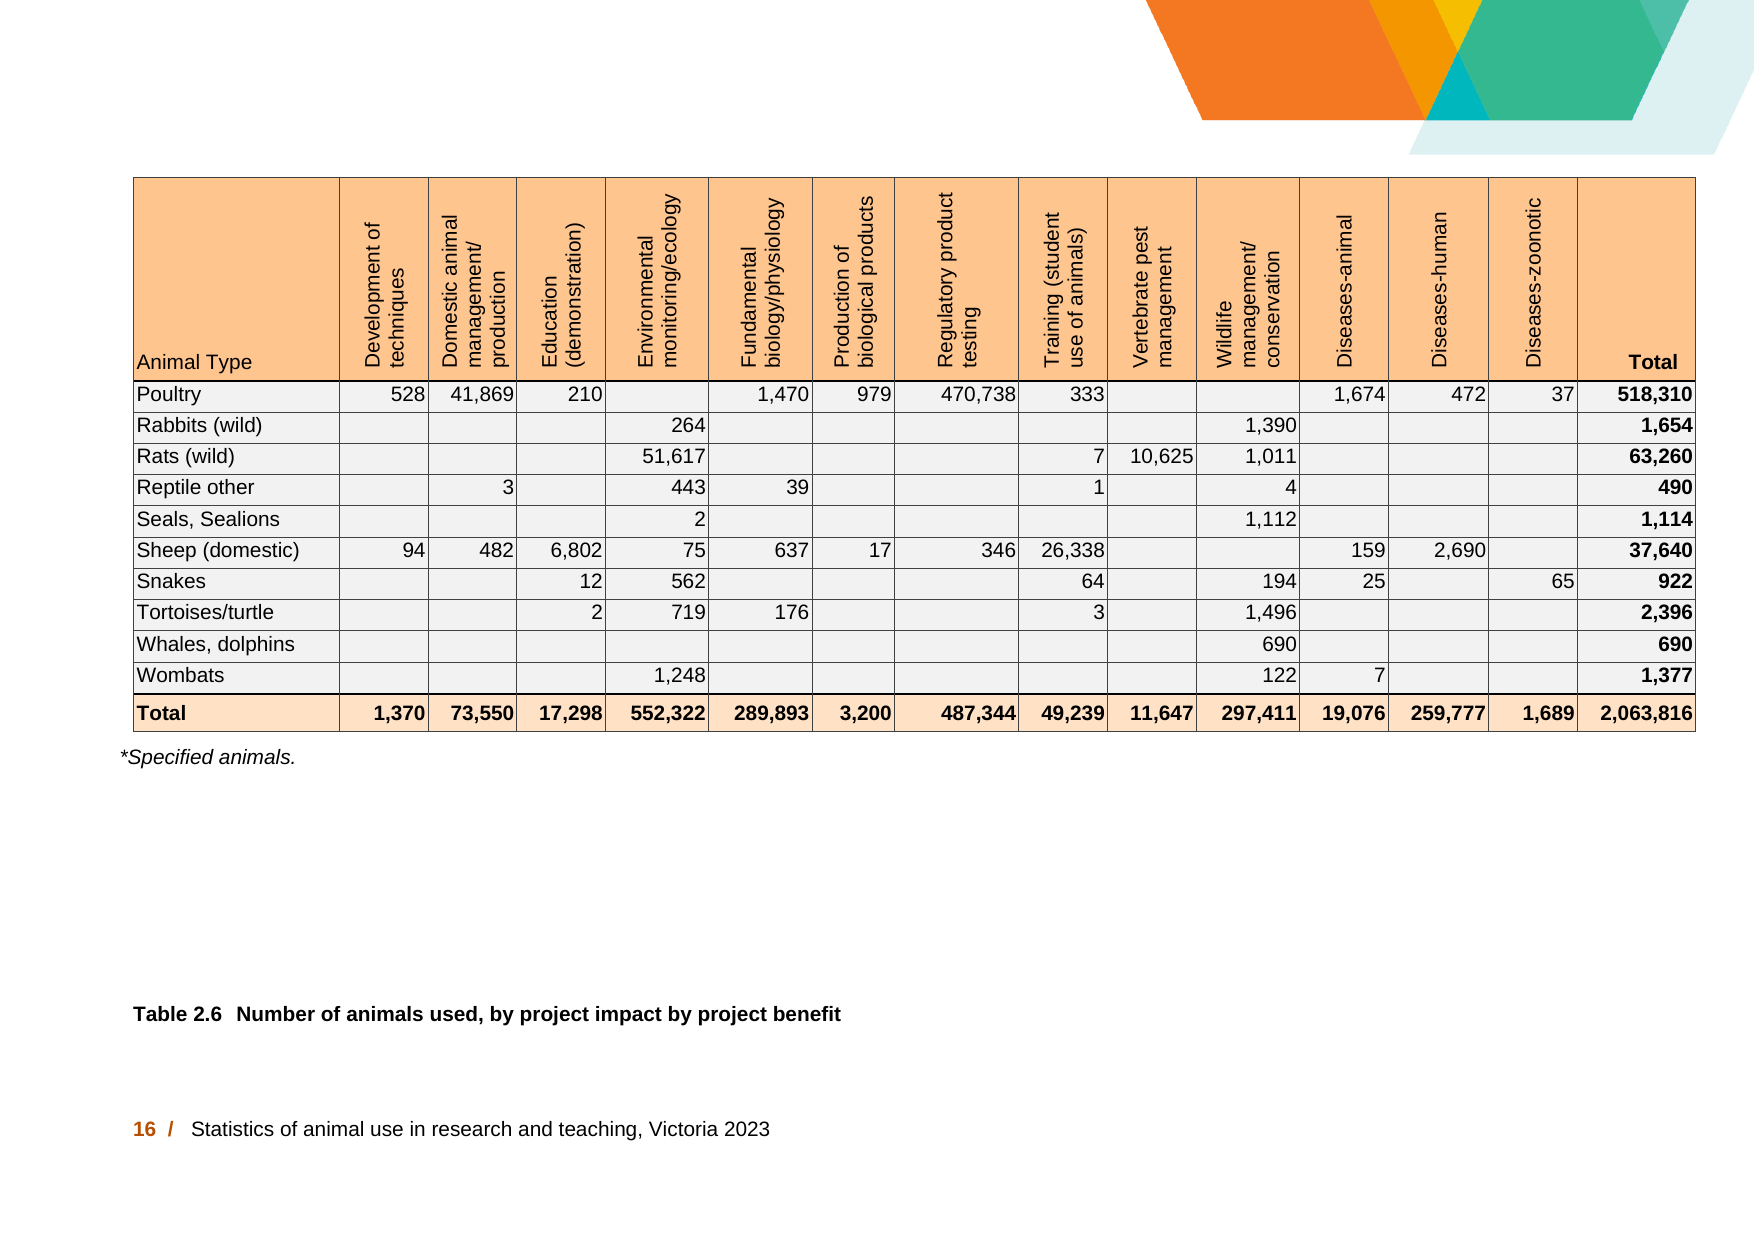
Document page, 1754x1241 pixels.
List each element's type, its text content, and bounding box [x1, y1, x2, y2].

table_header Wildlife management/ conservation [1197, 178, 1299, 380]
table_cell 75 [606, 538, 708, 568]
table_cell 1,011 [1197, 444, 1299, 474]
text Table 2.6 Number of animals used, by project impact by project benefit [133, 1002, 1541, 1026]
table_cell 3,200 [813, 695, 894, 731]
table_cell 64 [1019, 569, 1107, 599]
table_cell [1489, 475, 1577, 505]
table_cell 472 [1389, 382, 1488, 412]
table_cell 4 [1197, 475, 1299, 505]
table_cell [709, 413, 812, 443]
table_cell 37,640 [1578, 538, 1695, 568]
table_cell 17,298 [517, 695, 605, 731]
table_cell 122 [1197, 663, 1299, 693]
table_cell [1300, 600, 1388, 630]
table_cell 719 [606, 600, 708, 630]
table_cell 6,802 [517, 538, 605, 568]
table_header Total [1578, 178, 1695, 380]
table_cell 41,869 [429, 382, 516, 412]
table_cell [1489, 413, 1577, 443]
text *Specified animals. [44, 744, 1541, 768]
table_cell [813, 506, 894, 537]
table_cell 39 [709, 475, 812, 505]
table_cell 7 [1300, 663, 1388, 693]
table_cell 1,114 [1578, 506, 1695, 537]
table_cell [895, 569, 1018, 599]
table_cell [517, 475, 605, 505]
table_cell [1108, 538, 1196, 568]
table_cell [1108, 600, 1196, 630]
table_cell Sheep (domestic) [134, 538, 339, 568]
table_cell [1108, 506, 1196, 537]
table_cell Poultry [134, 382, 339, 412]
table_cell 470,738 [895, 382, 1018, 412]
table_cell 65 [1489, 569, 1577, 599]
table_cell 289,893 [709, 695, 812, 731]
table_cell [429, 569, 516, 599]
table_cell [606, 631, 708, 662]
table_cell 94 [340, 538, 428, 568]
table_cell 51,617 [606, 444, 708, 474]
table_cell 2 [606, 506, 708, 537]
table_cell [709, 444, 812, 474]
table_header Education (demonstration) [517, 178, 605, 380]
table_cell 11,647 [1108, 695, 1196, 731]
table_cell Reptile other [134, 475, 339, 505]
table_cell [709, 569, 812, 599]
table_cell [429, 506, 516, 537]
table_cell [340, 444, 428, 474]
table_cell [895, 444, 1018, 474]
table_cell 73,550 [429, 695, 516, 731]
table_cell [340, 475, 428, 505]
table_cell 333 [1019, 382, 1107, 412]
table_header Vertebrate pest management [1108, 178, 1196, 380]
table_cell 25 [1300, 569, 1388, 599]
table_header Environmental monitoring/ecology [606, 178, 708, 380]
table_cell [813, 600, 894, 630]
table_cell [895, 506, 1018, 537]
table_cell [1389, 569, 1488, 599]
table_cell [709, 663, 812, 693]
table_cell 2,690 [1389, 538, 1488, 568]
table_cell 346 [895, 538, 1018, 568]
table_cell [1108, 413, 1196, 443]
table_cell 1,470 [709, 382, 812, 412]
table_cell [895, 475, 1018, 505]
table_cell 49,239 [1019, 695, 1107, 731]
table_cell [709, 506, 812, 537]
table_cell 1 [1019, 475, 1107, 505]
table_cell [813, 663, 894, 693]
table_cell [429, 663, 516, 693]
table_cell 2 [517, 600, 605, 630]
table_cell 2,396 [1578, 600, 1695, 630]
table_cell 1,248 [606, 663, 708, 693]
table_cell 3 [429, 475, 516, 505]
table_cell 63,260 [1578, 444, 1695, 474]
table_header Domestic animal management/ production [429, 178, 516, 380]
table_cell Snakes [134, 569, 339, 599]
table_cell [340, 413, 428, 443]
table_cell 1,496 [1197, 600, 1299, 630]
table_cell [709, 631, 812, 662]
table_cell [1389, 600, 1488, 630]
table_cell 487,344 [895, 695, 1018, 731]
table_cell 259,777 [1389, 695, 1488, 731]
table_cell [895, 413, 1018, 443]
table_header Diseases-animal [1300, 178, 1388, 380]
table_cell [1489, 631, 1577, 662]
table_header Development of techniques [340, 178, 428, 380]
table_header Fundamental biology/physiology [709, 178, 812, 380]
table_cell [1197, 382, 1299, 412]
table_cell [429, 444, 516, 474]
table_cell [895, 600, 1018, 630]
table_cell 637 [709, 538, 812, 568]
table_cell 10,625 [1108, 444, 1196, 474]
table_cell [1108, 382, 1196, 412]
table_cell 1,370 [340, 695, 428, 731]
table_cell [1489, 506, 1577, 537]
table_cell 482 [429, 538, 516, 568]
table_cell 922 [1578, 569, 1695, 599]
table_cell [517, 413, 605, 443]
table_cell 1,689 [1489, 695, 1577, 731]
table_cell [813, 475, 894, 505]
table_cell 26,338 [1019, 538, 1107, 568]
table_cell [340, 506, 428, 537]
table_cell [1019, 663, 1107, 693]
table_cell Rats (wild) [134, 444, 339, 474]
table_cell [1019, 413, 1107, 443]
table_cell 159 [1300, 538, 1388, 568]
table_cell [1019, 506, 1107, 537]
table_cell 17 [813, 538, 894, 568]
table_cell [1108, 663, 1196, 693]
table_cell 194 [1197, 569, 1299, 599]
table_cell [1489, 600, 1577, 630]
table_cell 2,063,816 [1578, 695, 1695, 731]
table_cell [1108, 631, 1196, 662]
table_cell [895, 631, 1018, 662]
table_cell [340, 631, 428, 662]
table_cell 210 [517, 382, 605, 412]
table_cell [1197, 538, 1299, 568]
table_cell [813, 413, 894, 443]
table_cell 490 [1578, 475, 1695, 505]
table_cell [1019, 631, 1107, 662]
table_header Animal Type [134, 178, 339, 380]
table_cell [340, 569, 428, 599]
table_cell Tortoises/turtle [134, 600, 339, 630]
table_cell [1300, 506, 1388, 537]
table_cell [1389, 475, 1488, 505]
table_cell 443 [606, 475, 708, 505]
table_cell Wombats [134, 663, 339, 693]
table_cell [1389, 413, 1488, 443]
table_cell 528 [340, 382, 428, 412]
table_cell Seals, Sealions [134, 506, 339, 537]
picture [504, 0, 1754, 1241]
table_header Production of biological products [813, 178, 894, 380]
table_cell 690 [1578, 631, 1695, 662]
table_cell 1,390 [1197, 413, 1299, 443]
table_cell [813, 444, 894, 474]
table_cell 19,076 [1300, 695, 1388, 731]
table_cell 979 [813, 382, 894, 412]
table_cell [606, 382, 708, 412]
table_cell [1389, 444, 1488, 474]
table_header Diseases-human [1389, 178, 1488, 380]
table_cell [1489, 444, 1577, 474]
table_cell [895, 663, 1018, 693]
table_cell [1489, 538, 1577, 568]
table_cell [429, 631, 516, 662]
table_cell [813, 631, 894, 662]
table_cell 1,112 [1197, 506, 1299, 537]
table_cell [517, 444, 605, 474]
table_cell 1,674 [1300, 382, 1388, 412]
table_cell 1,654 [1578, 413, 1695, 443]
table_cell 7 [1019, 444, 1107, 474]
table_cell [429, 413, 516, 443]
table_cell [517, 631, 605, 662]
table_cell 297,411 [1197, 695, 1299, 731]
table_cell [1300, 631, 1388, 662]
table_cell [1300, 444, 1388, 474]
table_cell 37 [1489, 382, 1577, 412]
table_cell Total [134, 695, 339, 731]
table_cell 12 [517, 569, 605, 599]
table_cell 518,310 [1578, 382, 1695, 412]
table_cell [340, 600, 428, 630]
table_cell [1389, 663, 1488, 693]
table_cell Whales, dolphins [134, 631, 339, 662]
table_cell 176 [709, 600, 812, 630]
table_cell Rabbits (wild) [134, 413, 339, 443]
table_header Diseases-zoonotic [1489, 178, 1577, 380]
table_header Regulatory product testing [895, 178, 1018, 380]
table_cell [1300, 413, 1388, 443]
table_cell [517, 506, 605, 537]
table_cell [813, 569, 894, 599]
table_cell 1,377 [1578, 663, 1695, 693]
table_cell 562 [606, 569, 708, 599]
table_cell [340, 663, 428, 693]
table_cell [1108, 475, 1196, 505]
table_cell [429, 600, 516, 630]
table_cell [1489, 663, 1577, 693]
table_cell [1389, 506, 1488, 537]
table_cell 690 [1197, 631, 1299, 662]
table_cell 552,322 [606, 695, 708, 731]
table_cell [517, 663, 605, 693]
table_cell [1108, 569, 1196, 599]
table_cell [1300, 475, 1388, 505]
table_cell 264 [606, 413, 708, 443]
table_cell 3 [1019, 600, 1107, 630]
table_cell [1389, 631, 1488, 662]
table_header Training (student use of animals) [1019, 178, 1107, 380]
